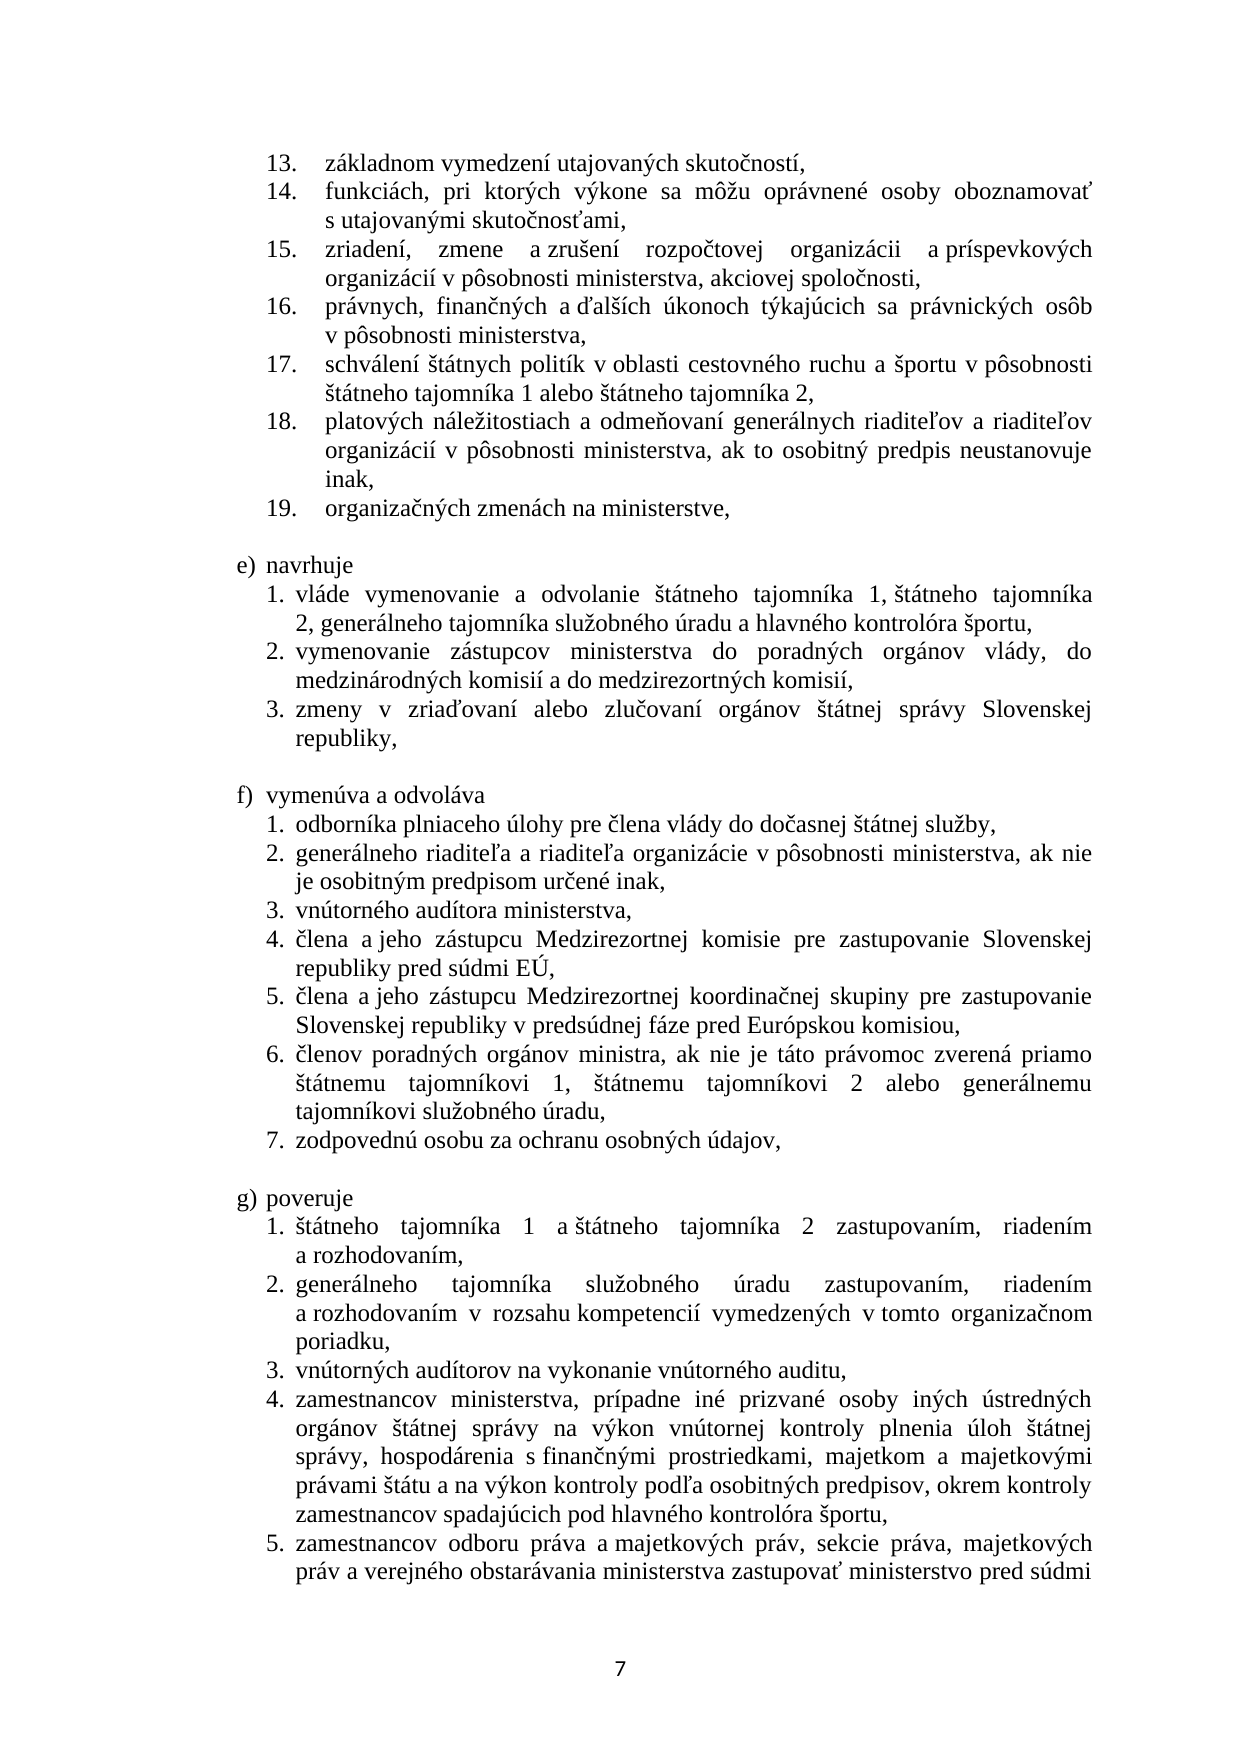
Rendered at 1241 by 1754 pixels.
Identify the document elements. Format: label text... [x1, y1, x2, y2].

list členov poradných orgánov ministra, ak nie je táto právomoc zverená priamo štátnemu tajomníkovi 1, štátnemu tajomníkovi 2 alebo generálnemu tajomníkovi služobného úradu, [266, 1039, 1093, 1125]
list poveruje [236, 1183, 1093, 1211]
list generálneho tajomníka služobného úradu zastupovaním, riadením a rozhodovaním v rozsahu kompetencií vymedzených v tomto organizačnom poriadku, [266, 1269, 1093, 1355]
list člena a jeho zástupcu Medzirezortnej komisie pre zastupovanie Slovenskej republiky pred súdmi EÚ, [266, 924, 1093, 981]
list vnútorného audítora ministerstva, [266, 895, 1093, 924]
list generálneho riaditeľa a riaditeľa organizácie v pôsobnosti ministerstva, ak nie je osobitným predpisom určené inak, [266, 838, 1093, 895]
list funkciách, pri ktorých výkone sa môžu oprávnené osoby oboznamovať s utajovanými skutočnosťami, [266, 176, 1093, 234]
list zmeny v zriaďovaní alebo zlučovaní orgánov štátnej správy Slovenskej republiky, [266, 694, 1093, 751]
list organizačných zmenách na ministerstve, [266, 493, 1093, 521]
list zodpovednú osobu za ochranu osobných údajov, [266, 1125, 1093, 1154]
list vymenovanie zástupcov ministerstva do poradných orgánov vlády, do medzinárodných komisií a do medzirezortných komisií, [266, 636, 1093, 694]
list zamestnancov ministerstva, prípadne iné prizvané osoby iných ústredných orgánov štátnej správy na výkon vnútornej kontroly plnenia úloh štátnej správy, hospodárenia s finančnými prostriedkami, majetkom a majetkovými právami štátu a na výkon kontroly podľa osobitných predpisov, okrem kontroly zamestnancov spadajúcich pod hlavného kontrolóra športu, [266, 1384, 1093, 1528]
list navrhuje [236, 550, 1093, 579]
list vymenúva a odvoláva [236, 780, 1093, 809]
list základnom vymedzení utajovaných skutočností, [266, 148, 1093, 176]
list vnútorných audítorov na vykonanie vnútorného auditu, [266, 1355, 1093, 1384]
list vláde vymenovanie a odvolanie štátneho tajomníka 1, štátneho tajomníka 2, generálneho tajomníka služobného úradu a hlavného kontrolóra športu, [266, 579, 1093, 636]
list platových náležitostiach a odmeňovaní generálnych riaditeľov a riaditeľov organizácií v pôsobnosti ministerstva, ak to osobitný predpis neustanovuje inak, [266, 406, 1093, 493]
list odborníka plniaceho úlohy pre člena vlády do dočasnej štátnej služby, [266, 809, 1093, 838]
list schválení štátnych politík v oblasti cestovného ruchu a športu v pôsobnosti štátneho tajomníka 1 alebo štátneho tajomníka 2, [266, 349, 1093, 406]
list právnych, finančných a ďalších úkonoch týkajúcich sa právnických osôb v pôsobnosti ministerstva, [266, 291, 1093, 349]
list štátneho tajomníka 1 a štátneho tajomníka 2 zastupovaním, riadením a rozhodovaním, [266, 1211, 1093, 1269]
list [266, 1528, 1093, 1585]
list zriadení, zmene a zrušení rozpočtovej organizácii a príspevkových organizácií v pôsobnosti ministerstva, akciovej spoločnosti, [266, 234, 1093, 291]
list člena a jeho zástupcu Medzirezortnej koordinačnej skupiny pre zastupovanie Slovenskej republiky v predsúdnej fáze pred Európskou komisiou, [266, 981, 1093, 1039]
